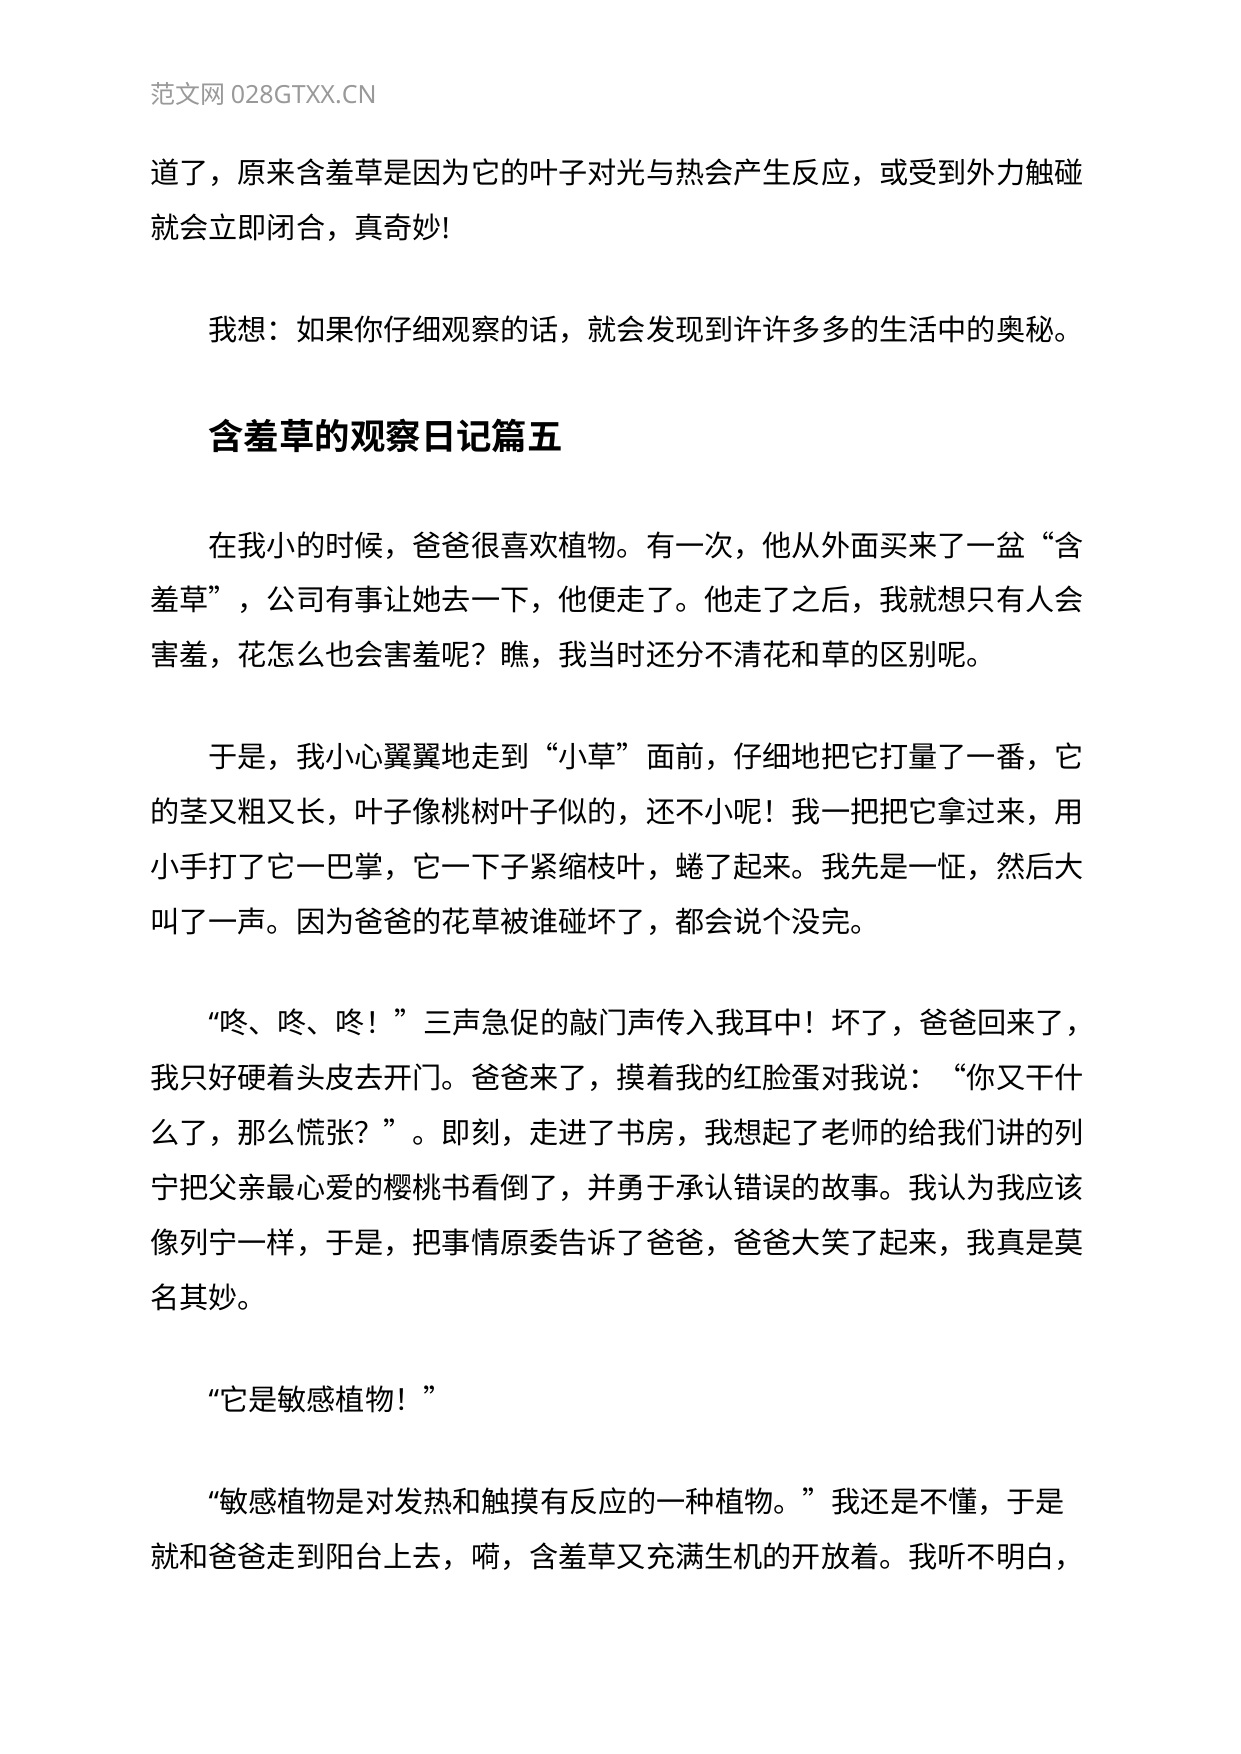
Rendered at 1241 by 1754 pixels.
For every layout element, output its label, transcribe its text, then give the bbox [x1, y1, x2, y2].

text 于是，我小心翼翼地走到“小草”面前，仔细地把它打量了一番，它的茎又粗又长，叶子像桃树叶子似的，还不小呢！我一把把它拿过来，用小手打了它一巴掌，它一下子紧缩枝叶，蜷了起来。我先是一怔，然后大叫了一声。因为爸爸的花草被谁碰坏了，都会说个没完。 [150, 734, 1090, 941]
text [150, 1478, 1090, 1576]
text “它是敏感植物！” [150, 1376, 1090, 1419]
text 含羞草的观察日记篇五 [150, 409, 1090, 460]
text 我想：如果你仔细观察的话，就会发现到许许多多的生活中的奥秘。 [150, 307, 1090, 349]
text “咚、咚、咚！”三声急促的敲门声传入我耳中！坏了，爸爸回来了，我只好硬着头皮去开门。爸爸来了，摸着我的红脸蛋对我说：“你又干什么了，那么慌张？”。即刻，走进了书房，我想起了老师的给我们讲的列宁把父亲最心爱的樱桃书看倒了，并勇于承认错误的故事。我认为我应该像列宁一样，于是，把事情原委告诉了爸爸，爸爸大笑了起来，我真是莫名其妙。 [150, 1000, 1090, 1317]
text 在我小的时候，爸爸很喜欢植物。有一次，他从外面买来了一盆“含羞草”，公司有事让她去一下，他便走了。他走了之后，我就想只有人会害羞，花怎么也会害羞呢？瞧，我当时还分不清花和草的区别呢。 [150, 522, 1090, 674]
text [150, 150, 1090, 247]
